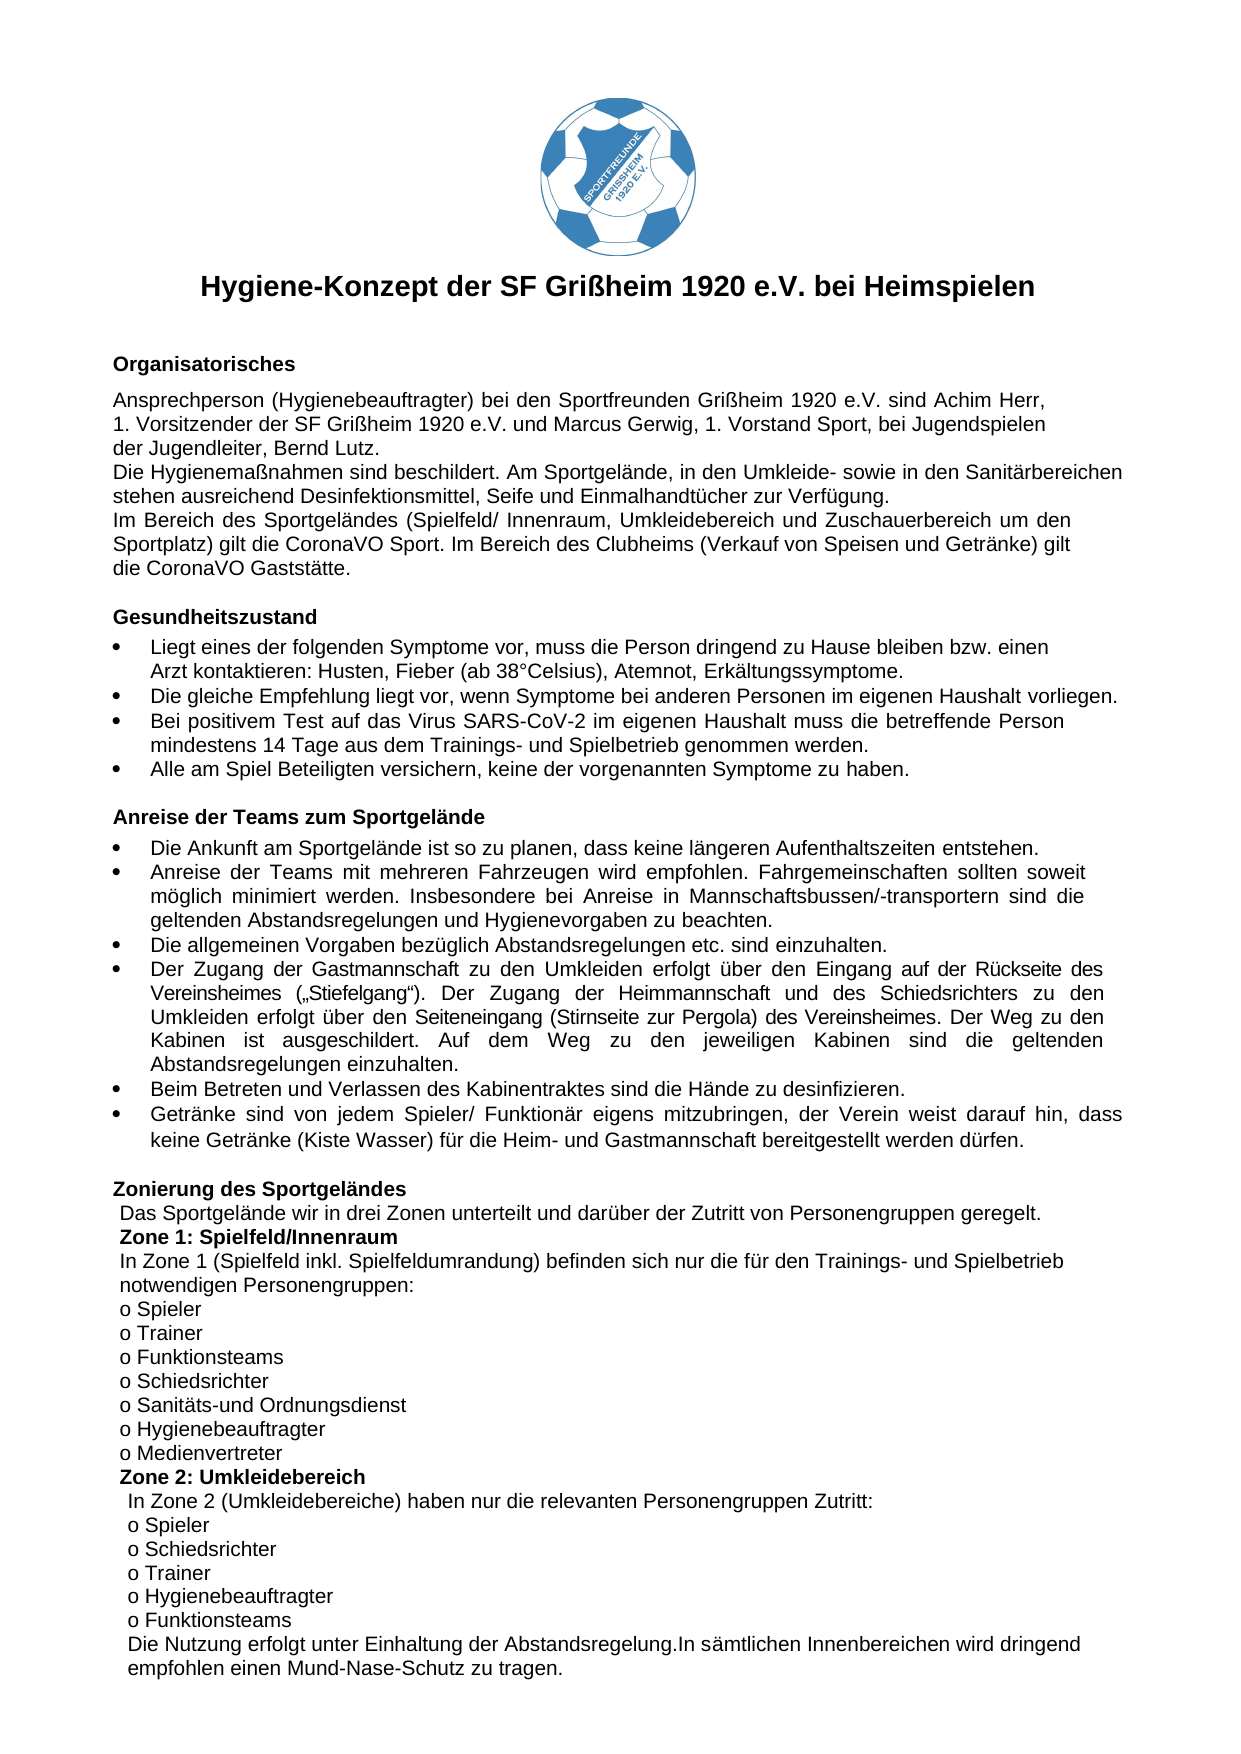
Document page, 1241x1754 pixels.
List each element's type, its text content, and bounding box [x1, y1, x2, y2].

subtitle Zonierung des Sportgeländes [113, 1177, 1124, 1201]
subtitle Anreise der Teams zum Sportgelände [113, 805, 1124, 829]
text Das Sportgelände wir in drei Zonen unterteilt und darüber der Zutritt von Personengruppen geregelt. [90, 1201, 1124, 1225]
subtitle Gesundheitszustand [113, 604, 1124, 628]
text o Spieler [127, 1512, 1124, 1536]
subtitle Hygiene-Konzept der SF Grißheim 1920 e.V. bei Heimspielen [113, 269, 1124, 302]
list Beim Betreten und Verlassen des Kabinentraktes sind die Hände zu desinfizieren. [113, 1076, 1124, 1101]
list Getränke sind von jedem Spieler/ Funktionär eigens mitzubringen, der Verein weist darauf hin, dass keine Getränke (Kiste Wasser) für die Heim- und Gastmannschaft bereitgestellt werden dürfen. [113, 1101, 1124, 1152]
text o Sanitäts-und Ordnungsdienst o Hygienebeauftragter o Medienvertreter [119, 1393, 1124, 1464]
text o Schiedsrichter [119, 1369, 1124, 1393]
list Bei positivem Test auf das Virus SARS-CoV-2 im eigenen Haushalt muss die betreffende Person mindestens 14 Tage aus dem Trainings- und Spielbetrieb genommen werden. [113, 708, 1066, 756]
text o Schiedsrichter o Trainer [127, 1536, 1124, 1584]
list Die allgemeinen Vorgaben bezüglich Abstandsregelungen etc. sind einzuhalten. [113, 932, 1124, 957]
text o Spieler o Trainer o Funktionsteams [119, 1297, 1124, 1369]
list Der Zugang der Gastmannschaft zu den Umkleiden erfolgt über den Eingang auf der Rückseite des Vereinsheimes („Stiefelgang“). Der Zugang der Heimmannschaft und des Schiedsrichters zu den Umkleiden erfolgt über den Seiteneingang (Stirnseite zur Pergola) des Vereinsheimes. Der Weg zu den Kabinen ist ausgeschildert. Auf dem Weg zu den jeweiligen Kabinen sind die geltenden Abstandsregelungen einzuhalten. [113, 958, 1104, 1076]
list Anreise der Teams mit mehreren Fahrzeugen wird empfohlen. Fahrgemeinschaften sollten soweit möglich minimiert werden. Insbesondere bei Anreise in Mannschaftsbussen/-transportern sind die geltenden Abstandsregelungen und Hygienevorgaben zu beachten. [113, 861, 1086, 932]
text Im Bereich des Sportgeländes (Spielfeld/ Innenraum, Umkleidebereich und Zuschauerbereich um den Sportplatz) gilt die CoronaVO Sport. Im Bereich des Clubheims (Verkauf von Speisen und Getränke) gilt die CoronaVO Gaststätte. [113, 508, 1072, 580]
list Liegt eines der folgenden Symptome vor, muss die Person dringend zu Hause bleiben bzw. einen Arzt kontaktieren: Husten, Fieber (ab 38°Celsius), Atemnot, Erkältungssymptome. [113, 636, 1050, 683]
text Ansprechperson (Hygienebeauftragter) bei den Sportfreunden Grißheim 1920 e.V. sind Achim Herr, 1. Vorsitzender der SF Grißheim 1920 e.V. und Marcus Gerwig, 1. Vorstand Sport, bei Jugendspielen der Jugendleiter, Bernd Lutz. [113, 388, 1047, 460]
subtitle Organisatorisches [113, 352, 1124, 376]
text Die Hygienemaßnahmen sind beschildert. Am Sportgelände, in den Umkleide- sowie in den Sanitärbereichen stehen ausreichend Desinfektionsmittel, Seife und Einmalhandtücher zur Verfügung. [113, 460, 1124, 508]
list Die Ankunft am Sportgelände ist so zu planen, dass keine längeren Aufenthaltszeiten entstehen. [113, 836, 1124, 861]
text In Zone 1 (Spielfeld inkl. Spielfeldumrandung) befinden sich nur die für den Trainings- und Spielbetrieb notwendigen Personengruppen: [119, 1249, 1124, 1297]
list Alle am Spiel Beteiligten versichern, keine der vorgenannten Symptome zu haben. [113, 756, 1124, 781]
picture [540, 98, 696, 256]
text Zone 2: Umkleidebereich [119, 1464, 1124, 1488]
list Die gleiche Empfehlung liegt vor, wenn Symptome bei anderen Personen im eigenen Haushalt vorliegen. [113, 683, 1124, 708]
text In Zone 2 (Umkleidebereiche) haben nur die relevanten Personengruppen Zutritt: [127, 1488, 1124, 1512]
text Die Nutzung erfolgt unter Einhaltung der Abstandsregelung.In sämtlichen Innenbereichen wird dringend empfohlen einen Mund-Nase-Schutz zu tragen. [127, 1632, 1124, 1680]
text Zone 1: Spielfeld/Innenraum [119, 1225, 1124, 1249]
text o Hygienebeauftragter o Funktionsteams [127, 1584, 1124, 1632]
